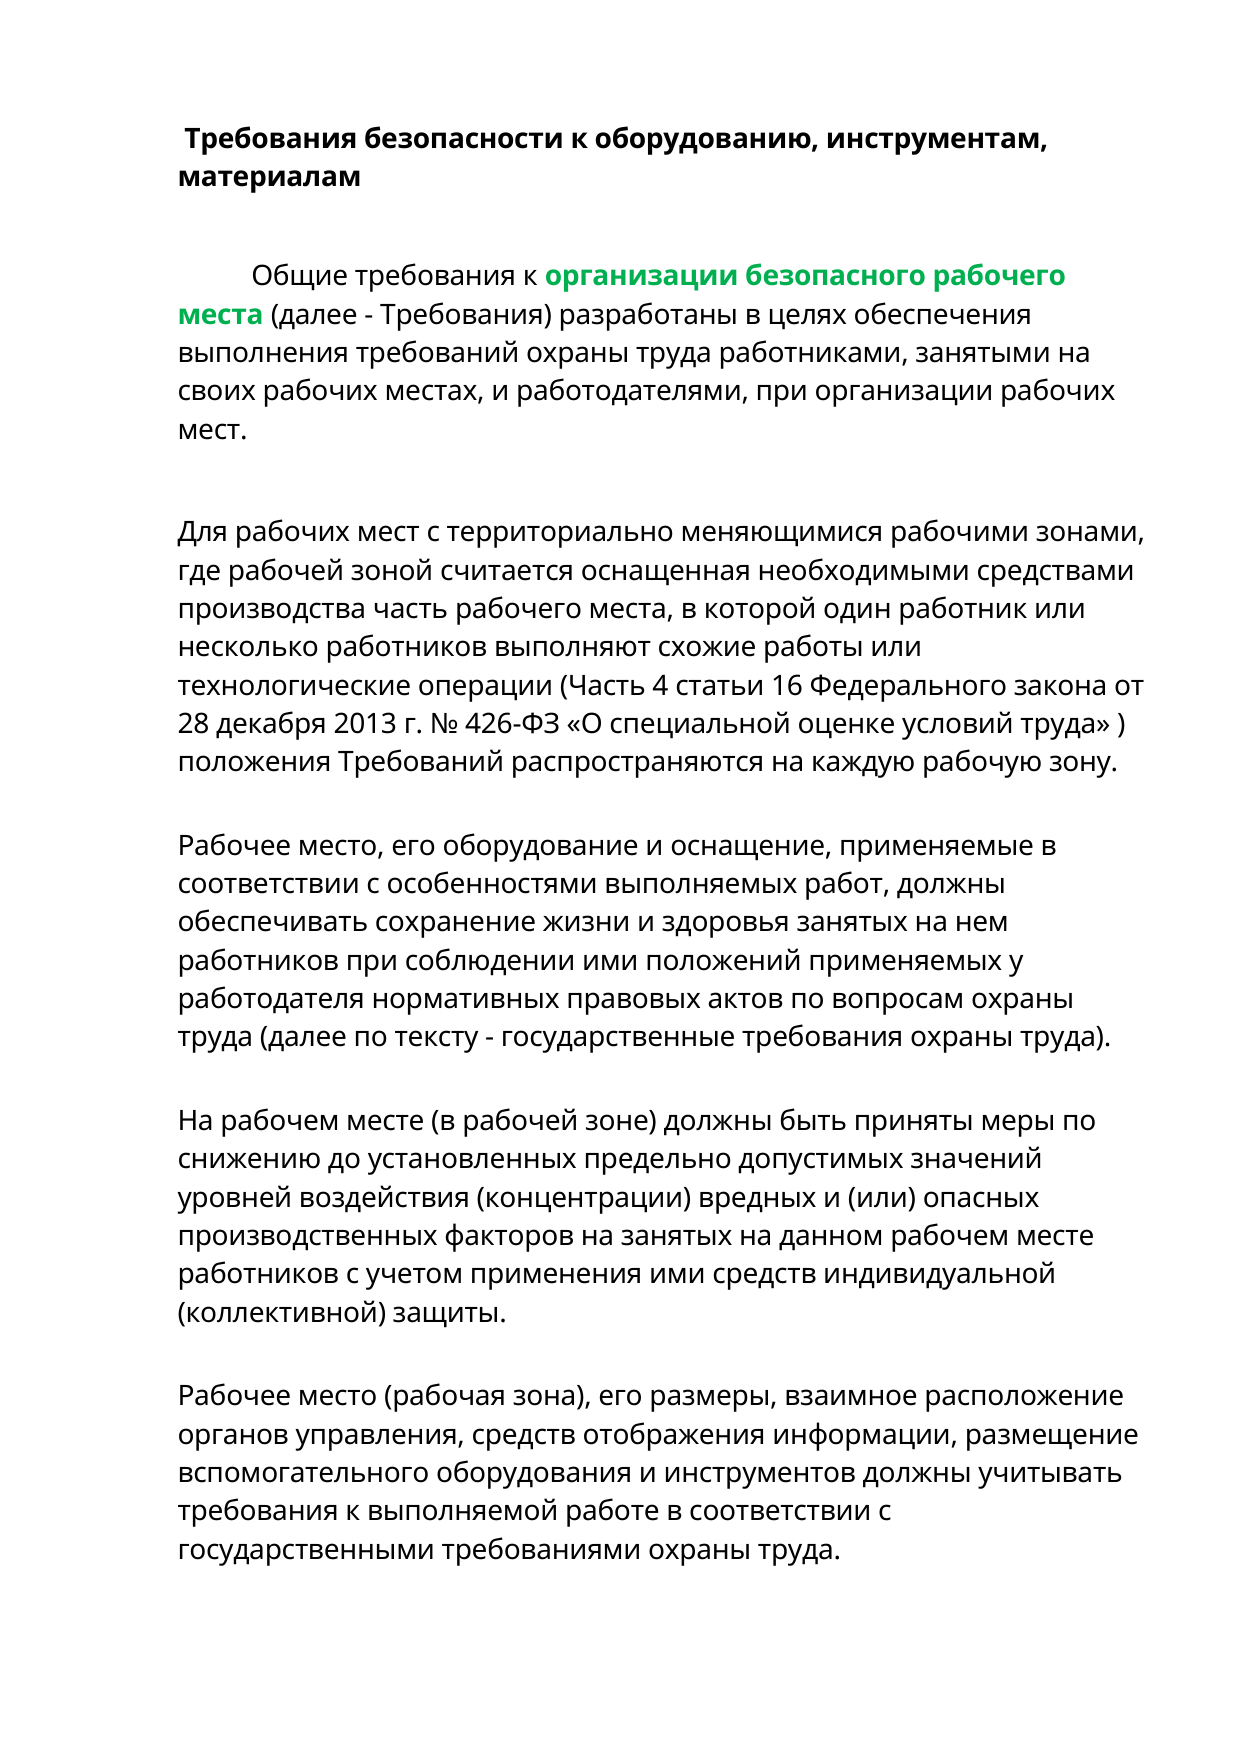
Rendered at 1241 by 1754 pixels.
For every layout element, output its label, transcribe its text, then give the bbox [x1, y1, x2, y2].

text Для рабочих мест с территориально меняющимися рабочими зонами, где рабочей зоной считается оснащенная необходимыми средствами производства часть рабочего места, в которой один работник или несколько работников выполняют схожие работы или технологические операции (Часть 4 статьи 16 Федерального закона от 28 декабря 2013 г. № 426-ФЗ «О специальной оценке условий труда» ) положения Требований распространяются на каждую рабочую зону. [177, 511, 1152, 780]
text Требования безопасности к оборудованию, инструментам, материалам [177, 118, 1152, 195]
text Рабочее место, его оборудование и оснащение, применяемые в соответствии с особенностями выполняемых работ, должны обеспечивать сохранение жизни и здоровья занятых на нем работников при соблюдении ими положений применяемых у работодателя нормативных правовых актов по вопросам охраны труда (далее по тексту - государственные требования охраны труда). [177, 825, 1152, 1055]
text Рабочее место (рабочая зона), его размеры, взаимное расположение органов управления, средств отображения информации, размещение вспомогательного оборудования и инструментов должны учитывать требования к выполняемой работе в соответствии с государственными требованиями охраны труда. [177, 1376, 1152, 1567]
text На рабочем месте (в рабочей зоне) должны быть приняты меры по снижению до установленных предельно допустимых значений уровней воздействия (концентрации) вредных и (или) опасных производственных факторов на занятых на данном рабочем месте работников с учетом применения ими средств индивидуальной (коллективной) защиты. [177, 1100, 1152, 1330]
text Общие требования к организации безопасного рабочего места (далее - Требования) разработаны в целях обеспечения выполнения требований охраны труда работниками, занятыми на своих рабочих местах, и работодателями, при организации рабочих мест. [177, 256, 1152, 447]
